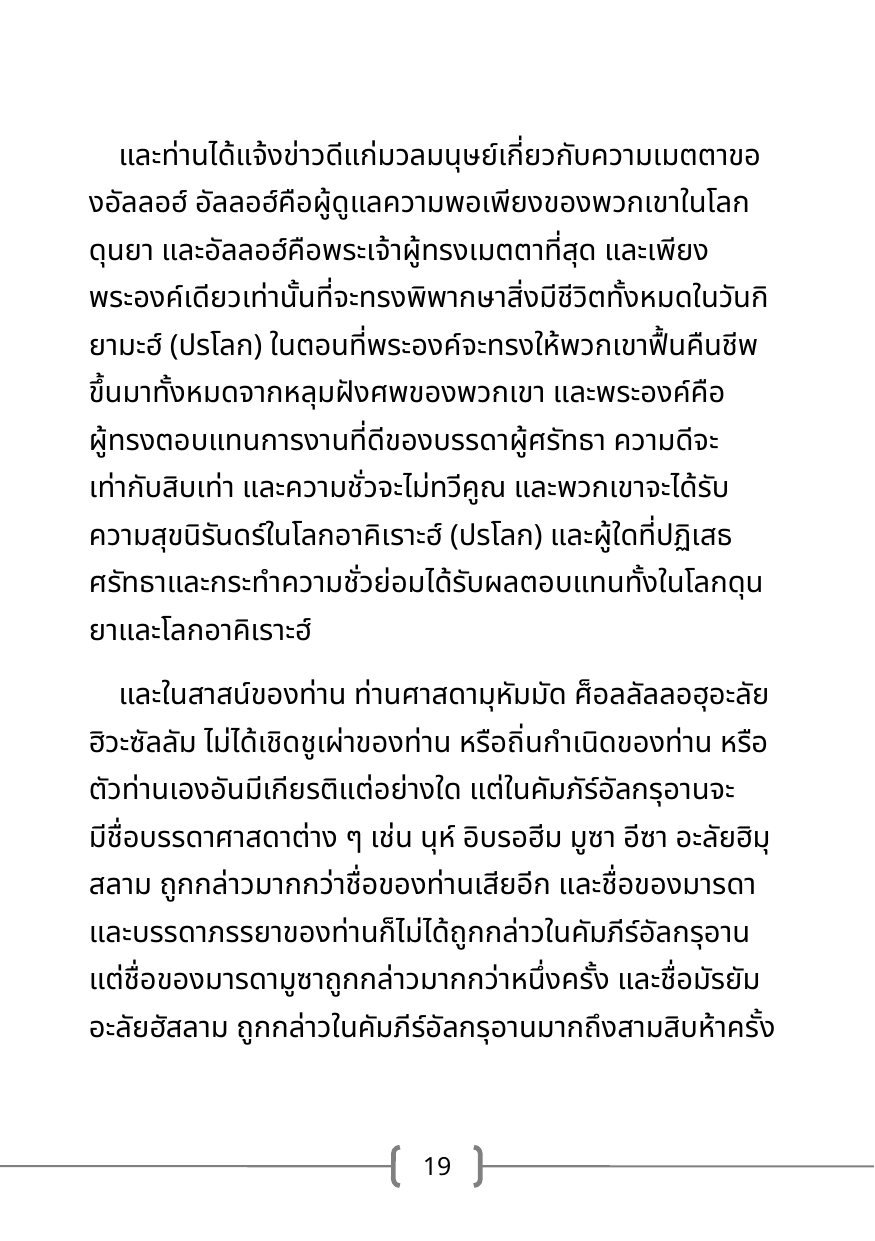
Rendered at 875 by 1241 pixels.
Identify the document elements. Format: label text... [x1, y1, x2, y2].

text และท่านได้แจ้งข่าวดีแก่มวลมนุษย์เกี่ยวกับความเมตตาของอัลลอฮ์ อัลลอฮ์คือผู้ดูแลความพอเพียงของพวกเขาในโลกดุนยา และอัลลอฮ์คือพระเจ้าผู้ทรงเมตตาที่สุด และเพียงพระองค์เดียวเท่านั้นที่จะทรงพิพากษาสิ่งมีชีวิตทั้งหมดในวันกิยามะฮ์ (ปรโลก) ในตอนที่พระองค์จะทรงให้พวกเขาฟื้นคืนชีพขึ้นมาทั้งหมดจากหลุมฝังศพของพวกเขา และพระองค์คือผู้ทรงตอบแทนการงานที่ดีของบรรดาผู้ศรัทธา ความดีจะเท่ากับสิบเท่า และความชั่วจะไม่ทวีคูณ และพวกเขาจะได้รับความสุขนิรันดร์ในโลกอาคิเราะฮ์ (ปรโลก) และผู้ใดที่ปฏิเสธศรัทธาและกระทำความชั่วย่อมได้รับผลตอบแทนทั้งในโลกดุนยาและโลกอาคิเราะฮ์ [89, 134, 785, 653]
text และในสาสน์ของท่าน ท่านศาสดามุหัมมัด ศ็อลลัลลอฮุอะลัยฮิวะซัลลัม ไม่ได้เชิดชูเผ่าของท่าน หรือถิ่นกำเนิดของท่าน หรือตัวท่านเองอันมีเกียรติแต่อย่างใด แต่ในคัมภัร์อัลกรุอานจะมีชื่อบรรดาศาสดาต่าง ๆ เช่น นุห์ อิบรอฮีม มูซา อีซา อะลัยฮิมุสลาม ถูกกล่าวมากกว่าชื่อของท่านเสียอีก และชื่อของมารดาและบรรดาภรรยาของท่านก็ไม่ได้ถูกกล่าวในคัมภีร์อัลกรุอาน แต่ชื่อของมารดามูซาถูกกล่าวมากกว่าหนึ่งครั้ง และชื่อมัรยัม อะลัยฮัสลาม ถูกกล่าวในคัมภีร์อัลกรุอานมากถึงสามสิบห้าครั้ง [89, 673, 785, 1050]
